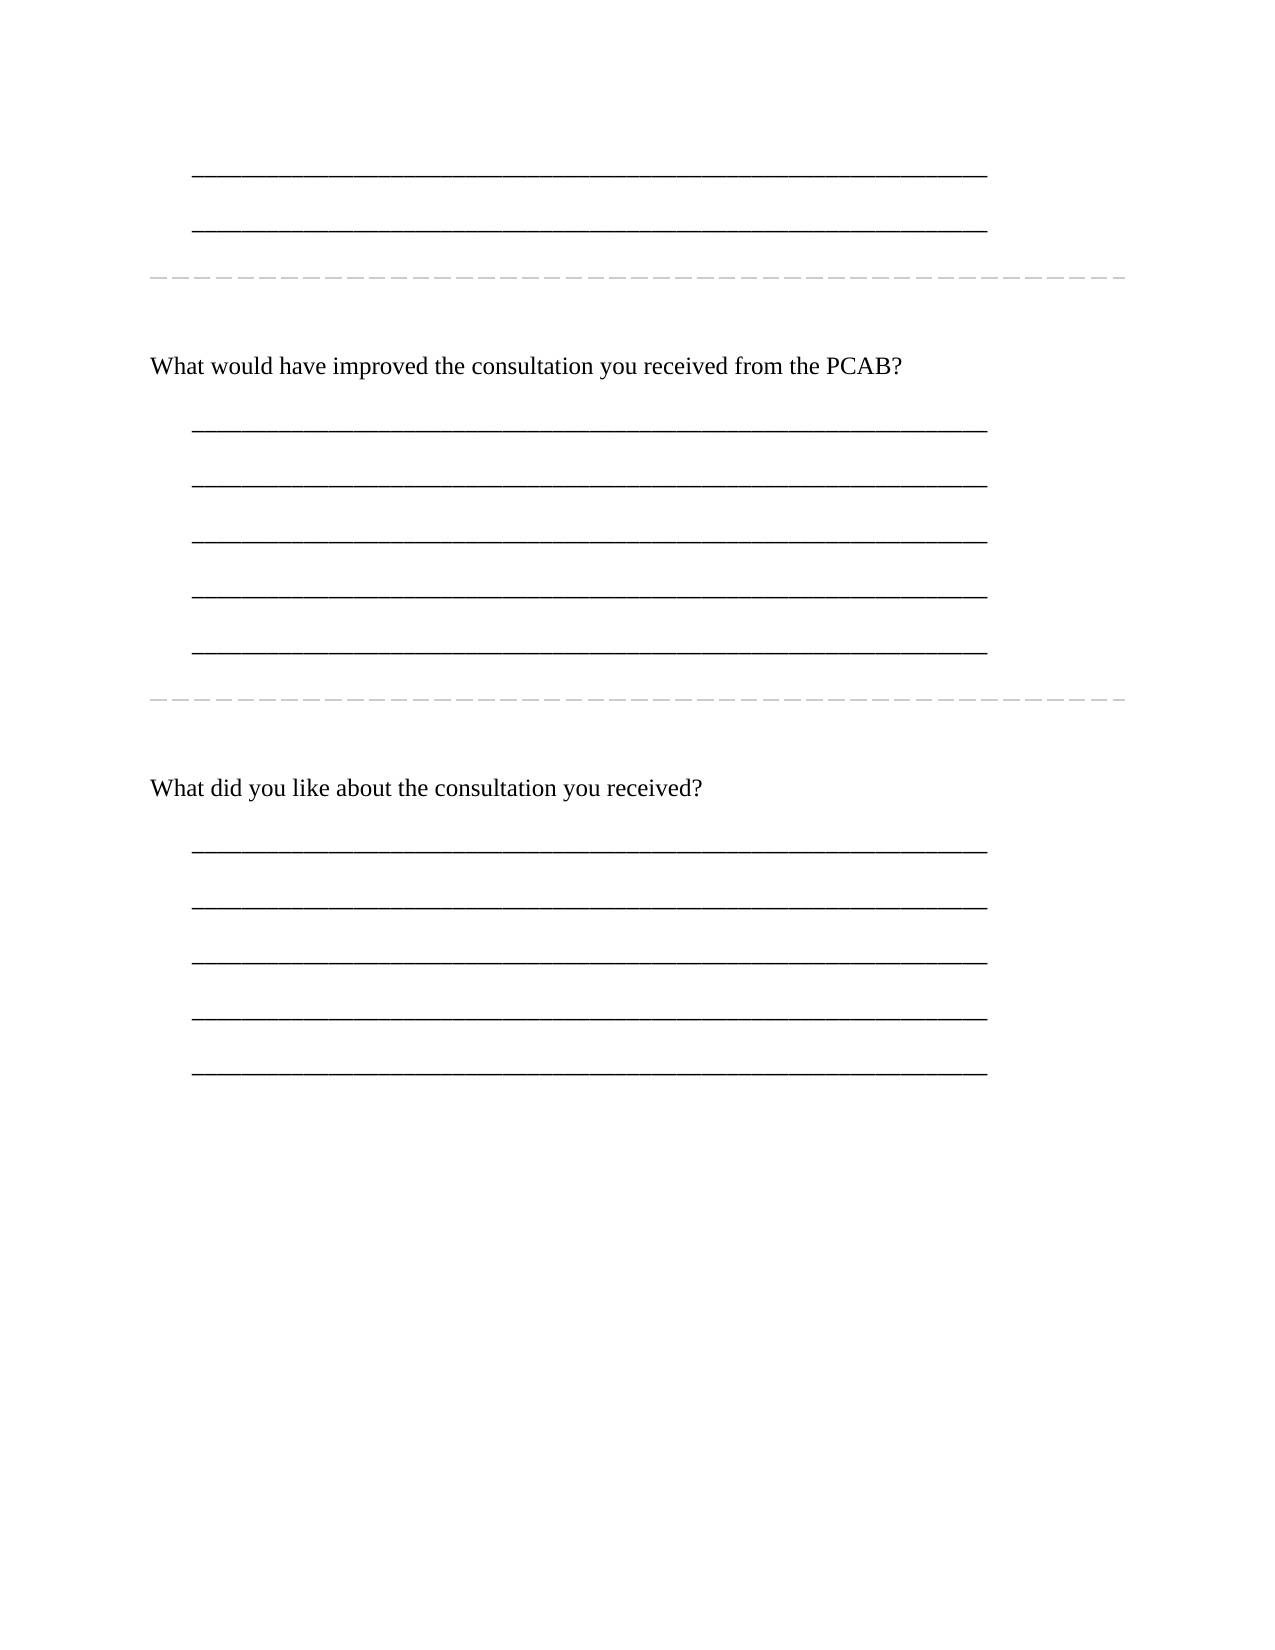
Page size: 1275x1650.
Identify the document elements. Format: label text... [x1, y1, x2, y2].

text ________________________________________________________________ [150, 1048, 1125, 1079]
text ________________________________________________________________ [150, 405, 1125, 435]
text ________________________________________________________________ [150, 882, 1125, 912]
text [150, 150, 1125, 181]
text ________________________________________________________________ [150, 993, 1125, 1023]
text ________________________________________________________________ [150, 571, 1125, 602]
text ________________________________________________________________ [150, 937, 1125, 968]
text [150, 206, 1125, 236]
text ________________________________________________________________ [150, 826, 1125, 857]
text ________________________________________________________________ [150, 460, 1125, 491]
text ________________________________________________________________ [150, 627, 1125, 657]
text What would have improved the consultation you received from the PCAB? [150, 351, 1125, 380]
text ________________________________________________________________ [150, 516, 1125, 546]
text What did you like about the consultation you received? [150, 773, 1125, 801]
